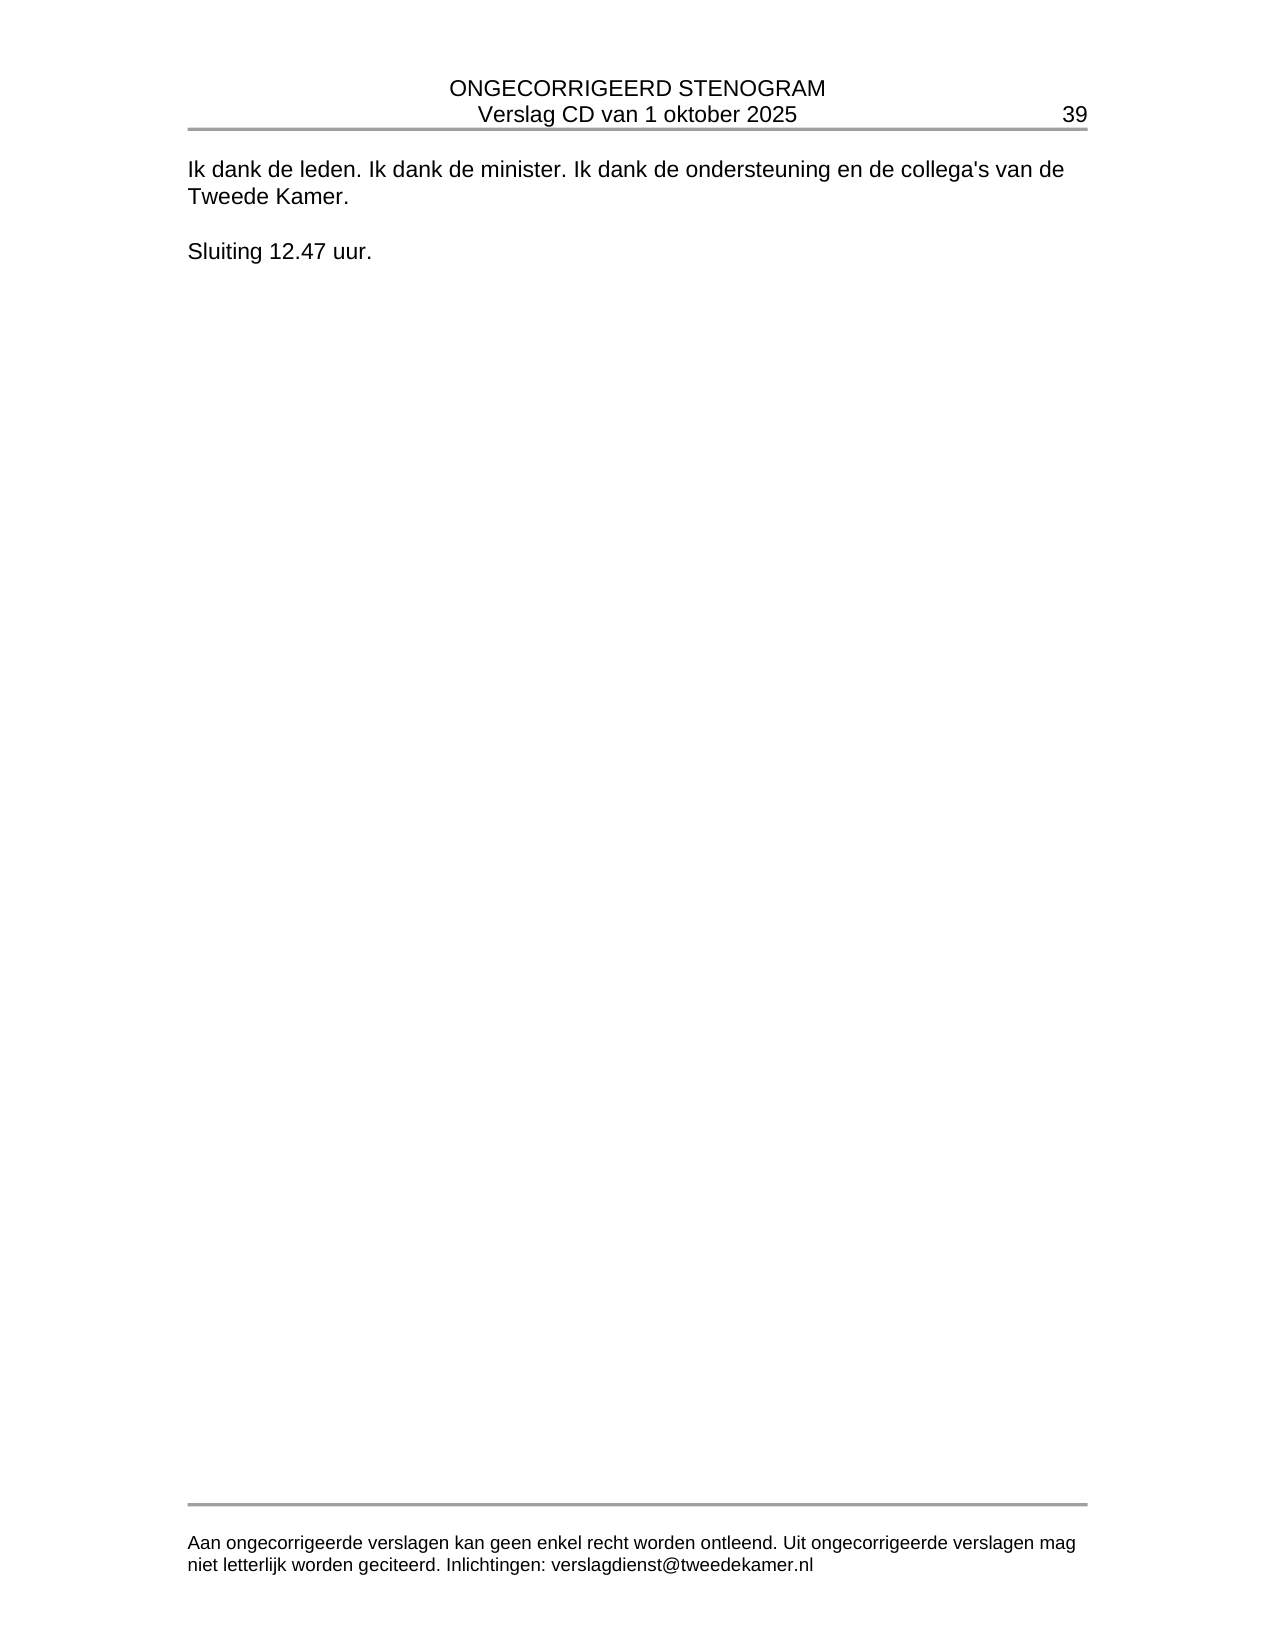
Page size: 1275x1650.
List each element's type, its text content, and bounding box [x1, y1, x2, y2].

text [187, 156, 1087, 209]
text Sluiting 12.47 uur. [187, 238, 1087, 265]
